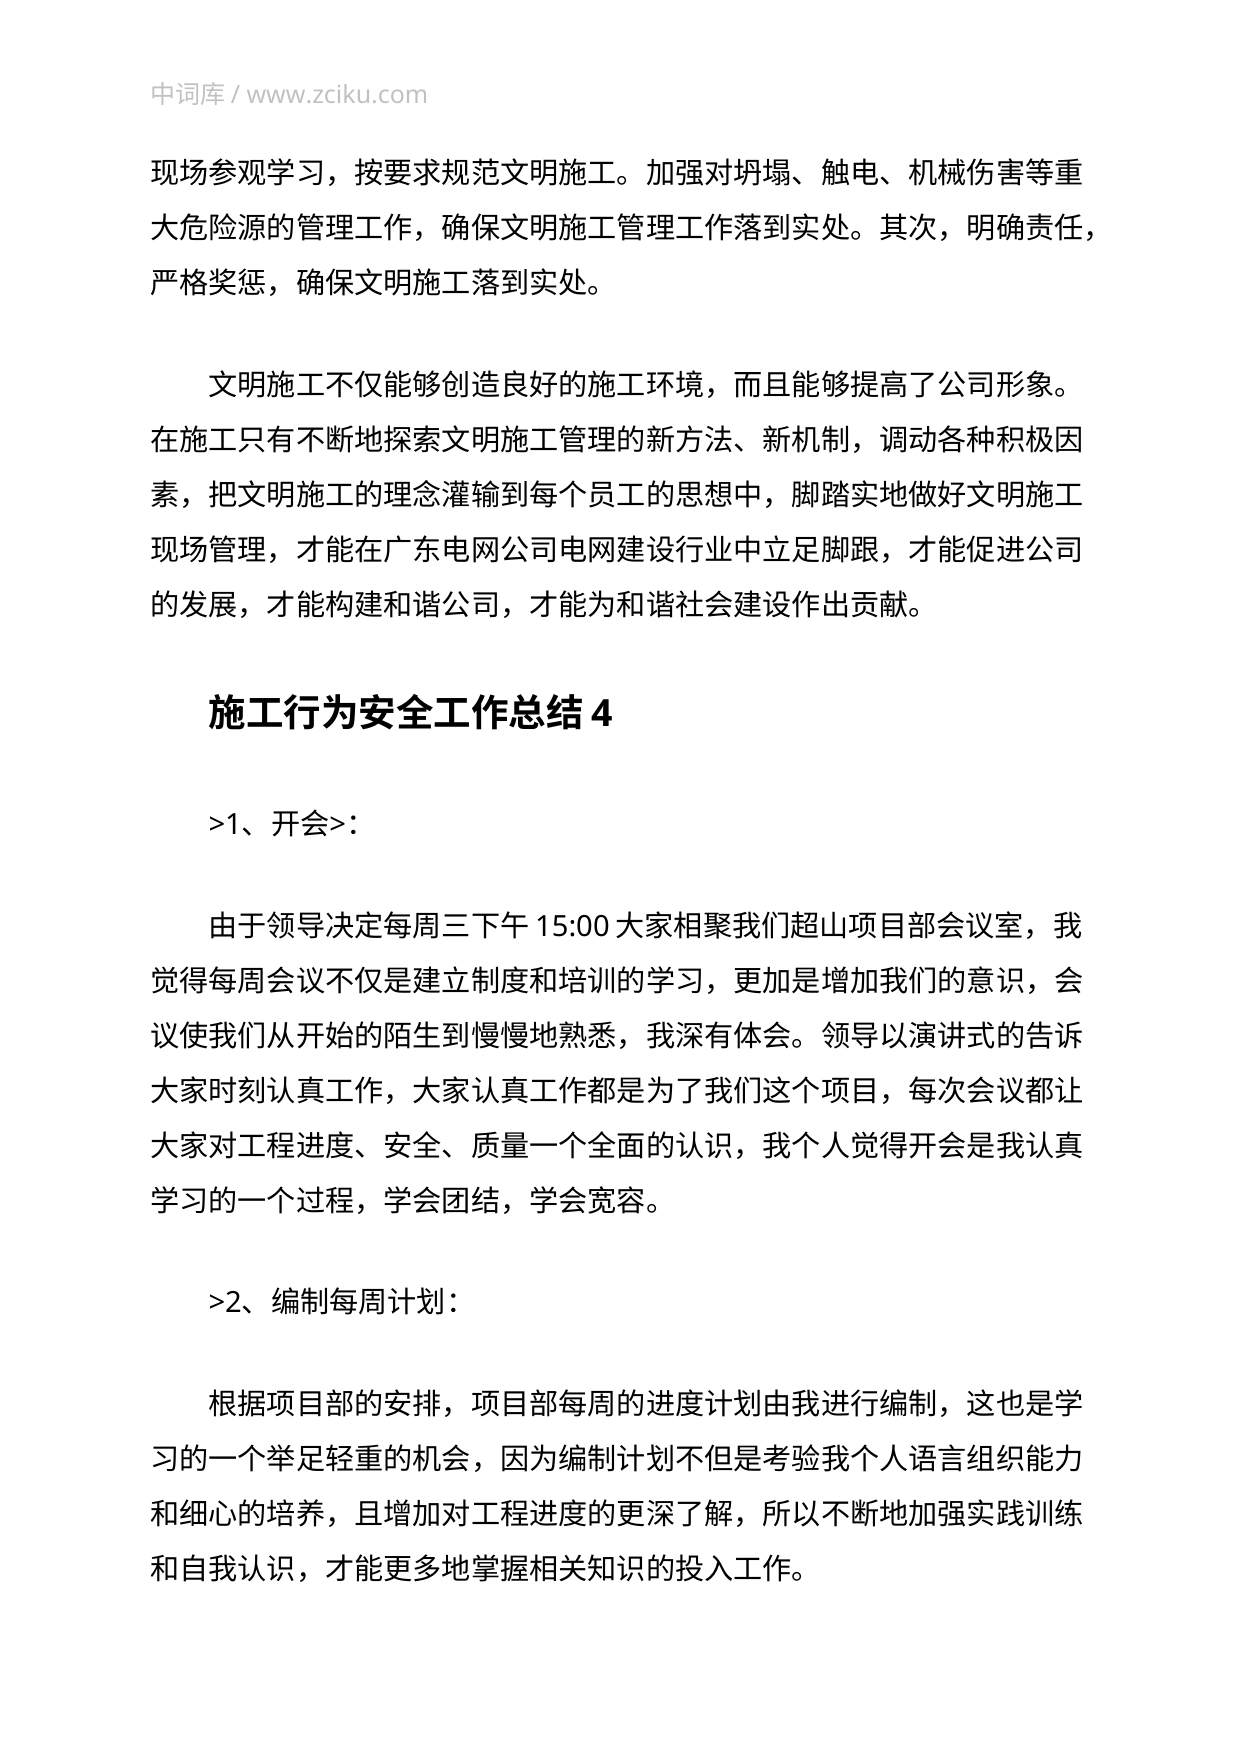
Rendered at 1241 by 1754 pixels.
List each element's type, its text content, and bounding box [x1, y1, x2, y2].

text 根据项目部的安排，项目部每周的进度计划由我进行编制，这也是学习的一个举足轻重的机会，因为编制计划不但是考验我个人语言组织能力和细心的培养，且增加对工程进度的更深了解，所以不断地加强实践训练和自我认识，才能更多地掌握相关知识的投入工作。 [150, 1381, 1090, 1588]
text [150, 150, 1090, 302]
text >2、编制每周计划： [150, 1279, 1090, 1321]
text 由于领导决定每周三下午15:00大家相聚我们超山项目部会议室，我觉得每周会议不仅是建立制度和培训的学习，更加是增加我们的意识，会议使我们从开始的陌生到慢慢地熟悉，我深有体会。领导以演讲式的告诉大家时刻认真工作，大家认真工作都是为了我们这个项目，每次会议都让大家对工程进度、安全、质量一个全面的认识，我个人觉得开会是我认真学习的一个过程，学会团结，学会宽容。 [150, 902, 1090, 1219]
text >1、开会>： [150, 801, 1090, 843]
text 文明施工不仅能够创造良好的施工环境，而且能够提高了公司形象。在施工只有不断地探索文明施工管理的新方法、新机制，调动各种积极因素，把文明施工的理念灌输到每个员工的思想中，脚踏实地做好文明施工现场管理，才能在广东电网公司电网建设行业中立足脚跟，才能促进公司的发展，才能构建和谐公司，才能为和谐社会建设作出贡献。 [150, 362, 1090, 623]
text 施工行为安全工作总结4 [150, 683, 1090, 737]
